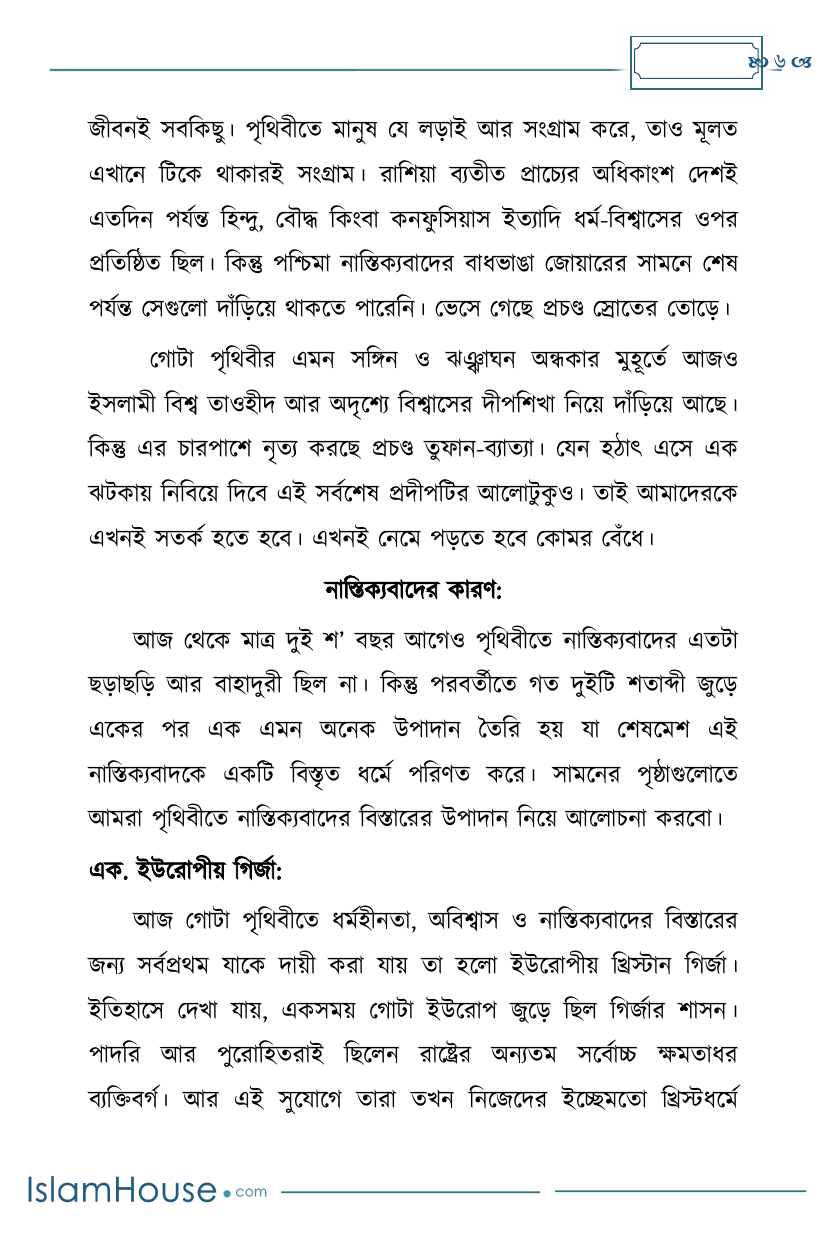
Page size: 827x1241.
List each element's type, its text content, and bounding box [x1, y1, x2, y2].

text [89, 898, 738, 1118]
text আজ থেকে মাত্র দুই শ’ বছর আগেও পৃথিবীতে নাস্তিক্যবাদের এতটা ছড়াছড়ি আর বাহাদুরী ছিল না। কিন্তু পরবর্তীতে গত দুইটি শতাব্দী জুড়ে একের পর এক এমন অনেক উপাদান তৈরি হয় যা শেষমেশ এই নাস্তিক্যবাদকে একটি বিস্তৃত ধর্মে পরিণত করে। সামনের পৃষ্ঠাগুলোতে আমরা পৃথিবীতে নাস্তিক্যবাদের বিস্তারের উপাদান নিয়ে আলোচনা করবো। [89, 618, 738, 838]
text গোটা পৃথিবীর এমন সঙ্গিন ও ঝঞ্ঝাঘন অন্ধকার মুহূর্তে আজও ইসলামী বিশ্ব তাওহীদ আর অদৃশ্যে বিশ্বাসের দীপশিখা নিয়ে দাঁড়িয়ে আছে। কিন্তু এর চারপাশে নৃত্য করছে প্রচণ্ড তুফান-ব্যাত্যা। যেন হঠাৎ এসে এক ঝটকায় নিবিয়ে দিবে এই সর্বশেষ প্রদীপটির আলোটুকুও। তাই আমাদেরকে এখনই সতর্ক হতে হবে। এখনই নেমে পড়তে হবে কোমর বেঁধে। [89, 337, 738, 557]
picture [548, 1170, 807, 1208]
text নাস্তিক্যবাদের কারণ: [89, 567, 738, 608]
text এক. ইউরোপীয় গির্জা: [89, 847, 738, 889]
picture [20, 1171, 541, 1209]
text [89, 107, 738, 328]
